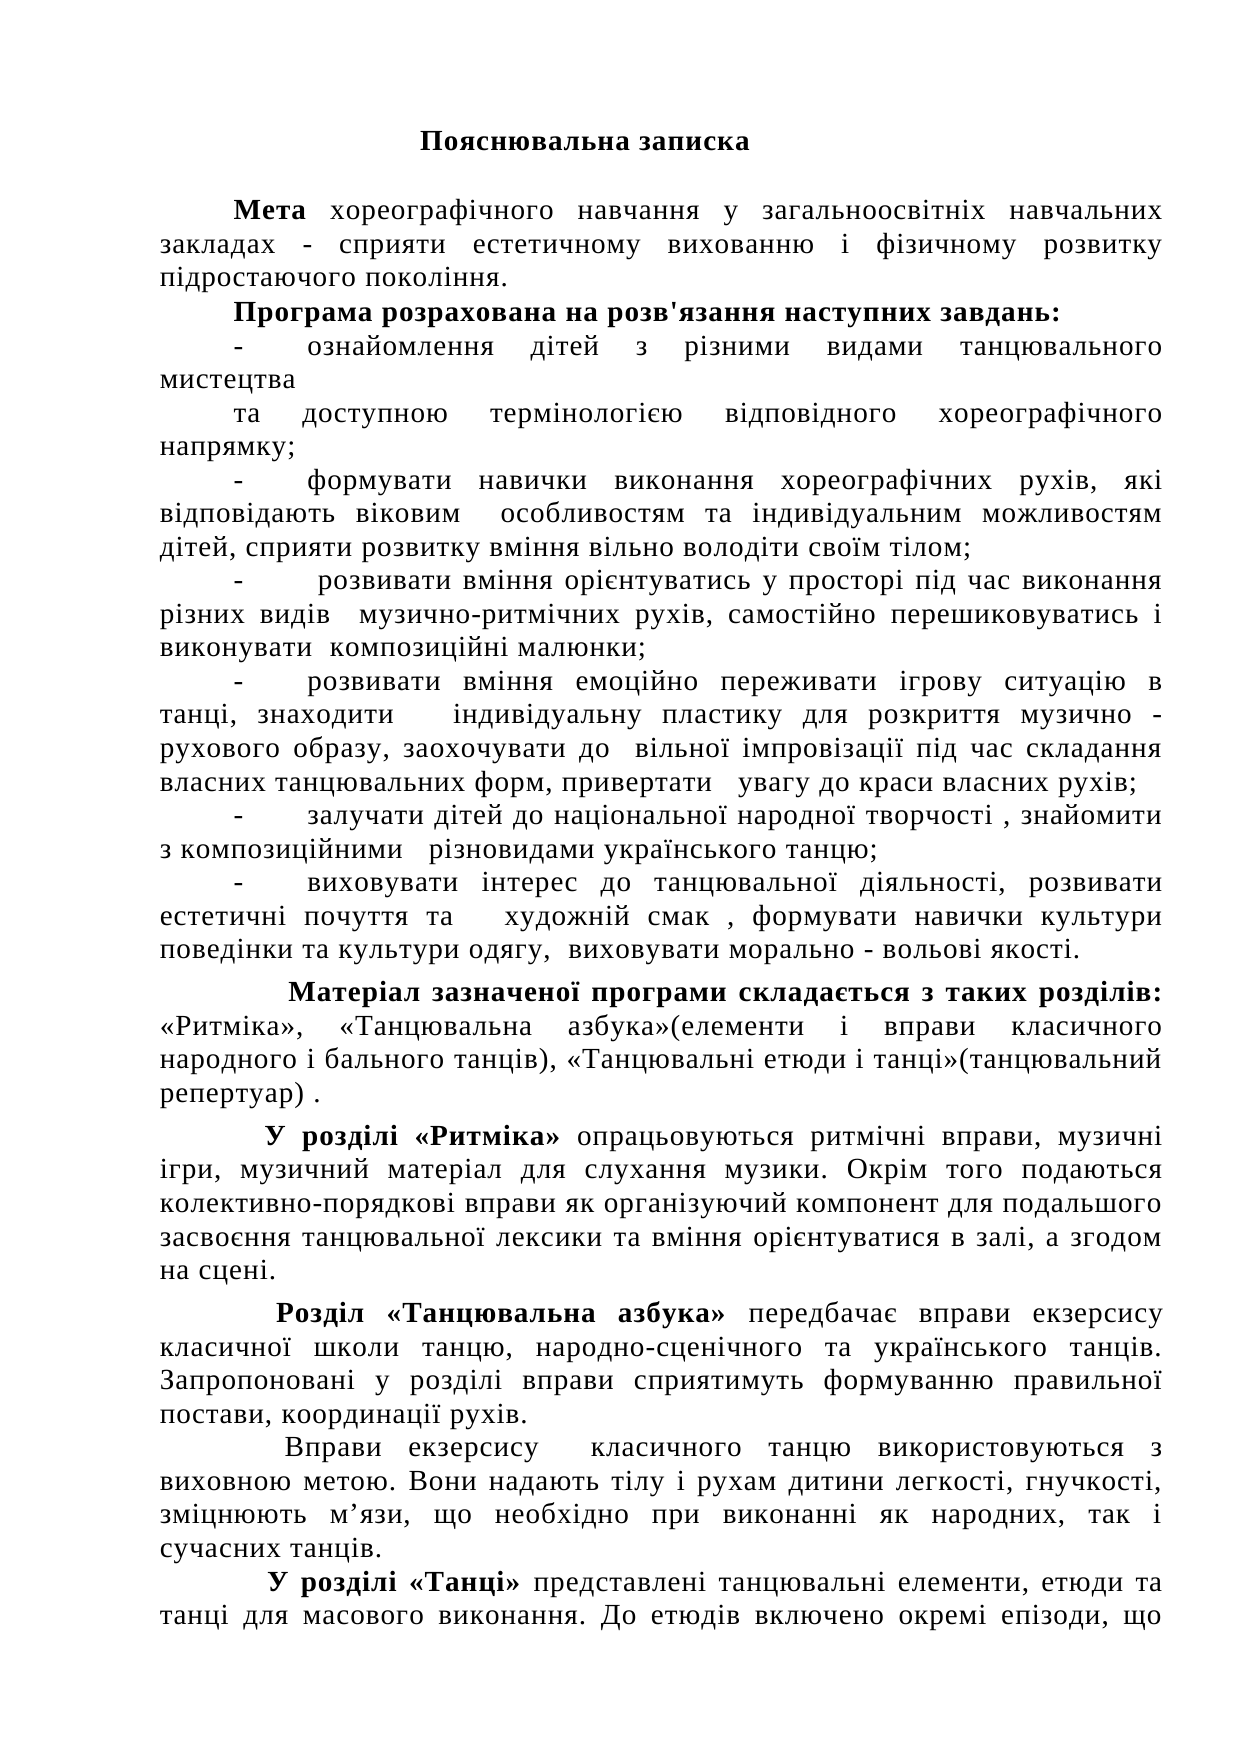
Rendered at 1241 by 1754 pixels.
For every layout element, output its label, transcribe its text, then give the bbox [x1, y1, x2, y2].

text Розділ «Танцювальна азбука» передбачає вправи екзерсису класичної школи танцю, народно-сценічного та українського танців. Запропоновані у розділі вправи сприятимуть формуванню правильної постави, координації рухів. [159, 1295, 1163, 1429]
list розвивати вміння емоційно переживати ігрову ситуацію в танці, знаходити індивідуальну пластику для розкриття музично - рухового образу, заохочувати до вільної імпровізації під час складання власних танцювальних форм, привертати увагу до краси власних рухів; [159, 663, 1163, 797]
list ознайомлення дітей з різними видами танцювального мистецтва [159, 328, 1163, 395]
text Пояснювальна записка [159, 116, 1163, 159]
text У розділі «Ритміка» опрацьовуються ритмічні вправи, музичні ігри, музичний матеріал для слухання музики. Окрім того подаються колективно-порядкові вправи як організуючий компонент для подальшого засвоєння танцювальної лексики та вміння орієнтуватися в залі, а згодом на сцені. [159, 1118, 1163, 1286]
list залучати дітей до національної народної творчості , знайомити з композиційними різновидами українського танцю; [159, 797, 1163, 864]
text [159, 1564, 1163, 1631]
text Мета хореографічного навчання у загальноосвітніх навчальних закладах - сприяти естетичному вихованню і фізичному розвитку підростаючого покоління. [159, 192, 1163, 293]
list розвивати вміння орієнтуватись у просторі під час виконання різних видів музично-ритмічних рухів, самостійно перешиковуватись і виконувати композиційні малюнки; [159, 562, 1163, 663]
text Вправи екзерсису класичного танцю використовуються з виховною метою. Вони надають тілу і рухам дитини легкості, гнучкості, зміцнюють м’язи, що необхідно при виконанні як народних, так і сучасних танців. [159, 1429, 1163, 1564]
list виховувати інтерес до танцювальної діяльності, розвивати естетичні почуття та художній смак , формувати навички культури поведінки та культури одягу, виховувати морально - вольові якості. [159, 864, 1163, 965]
text Матеріал зазначеної програми складається з таких розділів: «Ритміка», «Танцювальна азбука»(елементи і вправи класичного народного і бального танців), «Танцювальні етюди і танці»(танцювальний репертуар) . [159, 974, 1163, 1109]
text та доступною термінологією відповідного хореографічного напрямку; [159, 395, 1163, 462]
text Програма розрахована на розв'язання наступних завдань: [159, 294, 1163, 328]
list формувати навички виконання хореографічних рухів, які відповідають віковим особливостям та індивідуальним можливостям дітей, сприяти розвитку вміння вільно володіти своїм тілом; [159, 462, 1163, 562]
